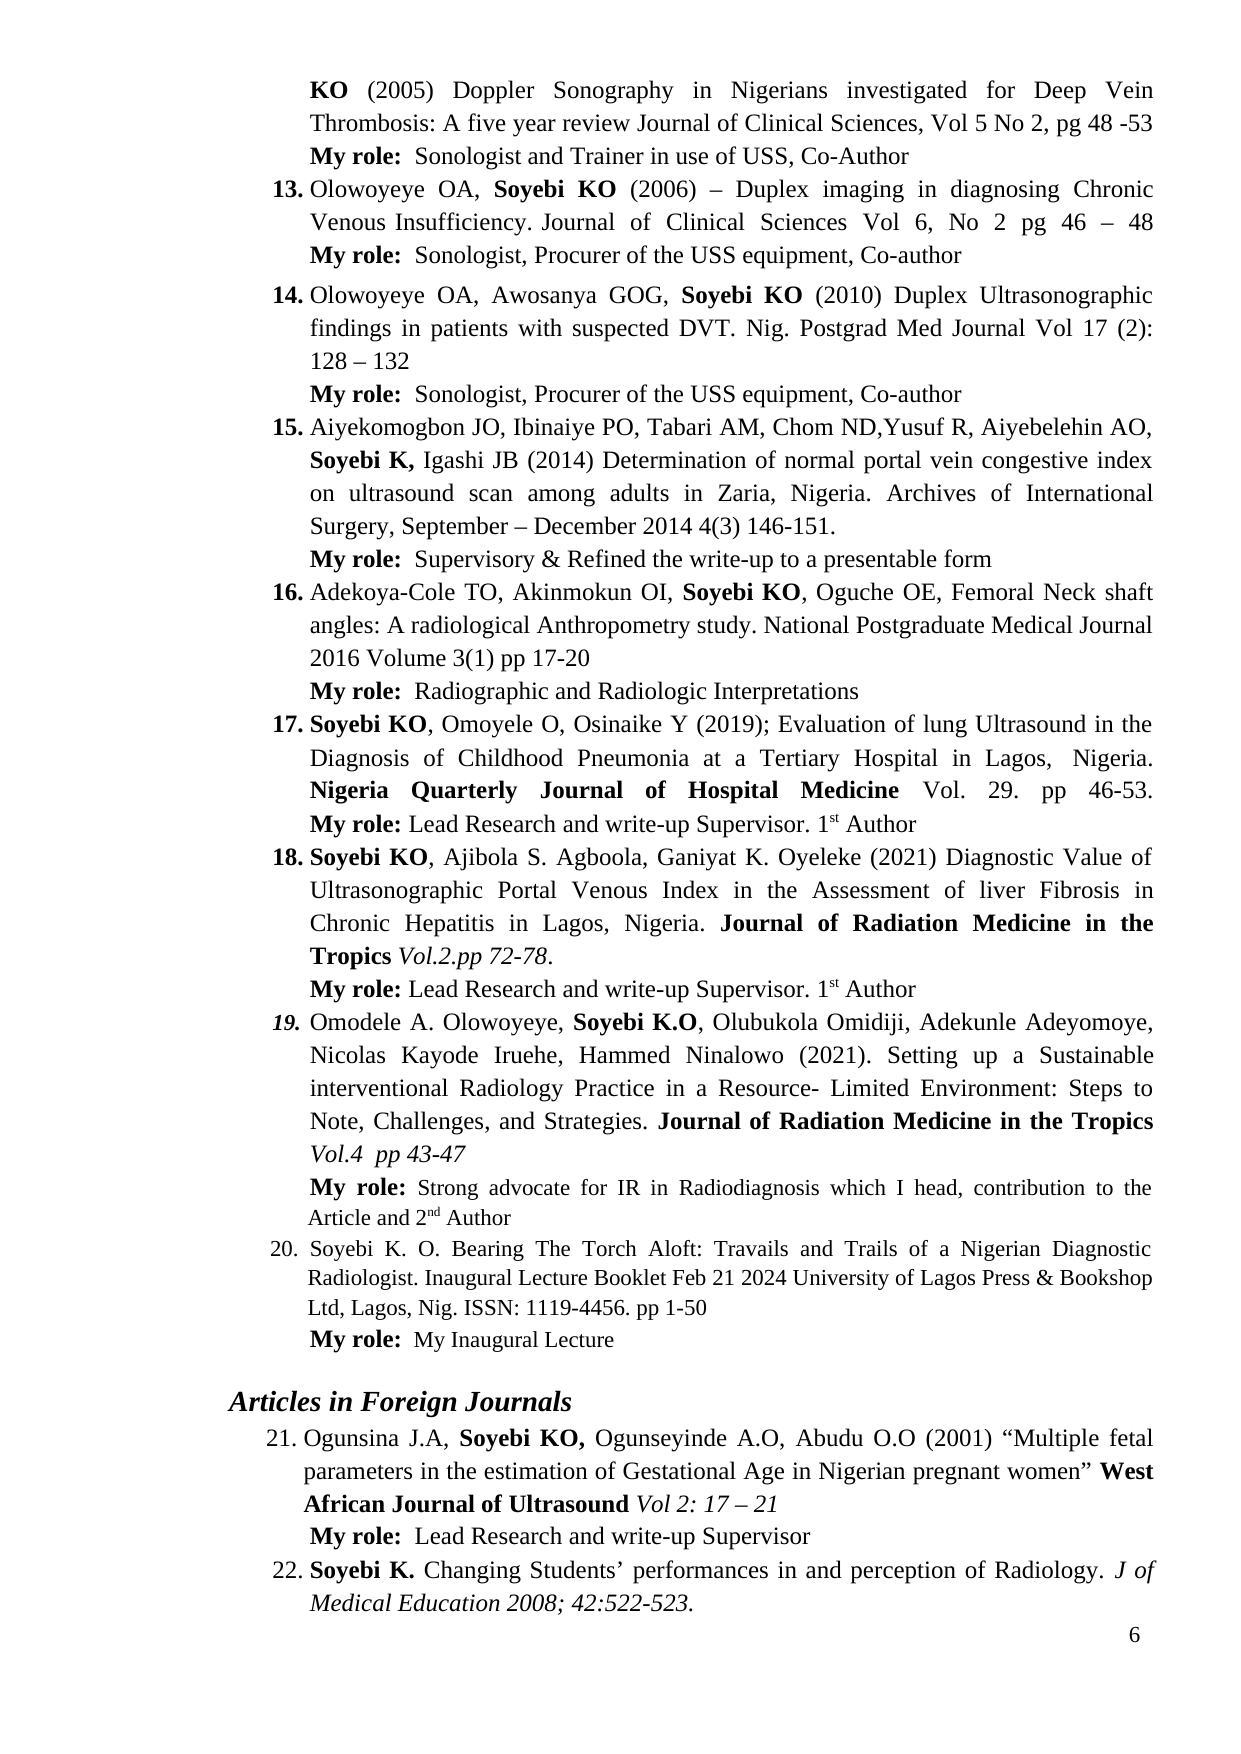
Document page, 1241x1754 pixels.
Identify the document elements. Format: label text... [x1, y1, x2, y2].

text My role: Radiographic and Radiologic Interpretations [309, 676, 1167, 705]
list Olowoyeye OA, Soyebi KO (2006) – Duplex imaging in diagnosing Chronic Venous Insufficiency. Journal of Clinical Sciences Vol 6, No 2 pg 46 – 48 My role: Sonologist, Procurer of the USS equipment, Co-author [272, 174, 1154, 269]
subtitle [272, 75, 1154, 170]
text My role: Strong advocate for IR in Radiodiagnosis which I head, contribution to the Article and 2nd Author [307, 1172, 1153, 1231]
subtitle Aiyekomogbon JO, Ibinaiye PO, Tabari AM, Chom ND,Yusuf R, Aiyebelehin AO, Soyebi K, Igashi JB (2014) Determination of normal portal vein congestive index on ultrasound scan among adults in Zaria, Nigeria. Archives of International Surgery, September – December 2014 4(3) 146-151. [272, 412, 1153, 540]
subtitle Adekoya-Cole TO, Akinmokun OI, Soyebi KO, Oguche OE, Femoral Neck shaft angles: A radiological Anthropometry study. National Postgraduate Medical Journal 2016 Volume 3(1) pp 17-20 [272, 577, 1154, 672]
subtitle My role: Lead Research and write-up Supervisor. 1st Author [309, 974, 1167, 1002]
subtitle Olowoyeye OA, Awosanya GOG, Soyebi KO (2010) Duplex Ultrasonographic findings in patients with suspected DVT. Nig. Postgrad Med Journal Vol 17 (2): 128 – 132 [272, 280, 1153, 375]
list Soyebi KO, Ajibola S. Agboola, Ganiyat K. Oyeleke (2021) Diagnostic Value of Ultrasonographic Portal Venous Index in the Assessment of liver Fibrosis in Chronic Hepatitis in Lagos, Nigeria. Journal of Radiation Medicine in the Tropics Vol.2.pp 72-78. [272, 842, 1153, 969]
text My role: Sonologist, Procurer of the USS equipment, Co-author [309, 379, 1167, 408]
text Articles in Foreign Journals [229, 1384, 1167, 1418]
list Soyebi KO, Omoyele O, Osinaike Y (2019); Evaluation of lung Ultrasound in the Diagnosis of Childhood Pneumonia at a Tertiary Hospital in Lagos, Nigeria. Nigeria Quarterly Journal of Hospital Medicine Vol. 29. pp 46-53. My role: Lead Research and write-up Supervisor. 1st Author [272, 709, 1154, 837]
text My role: My Inaugural Lecture [307, 1324, 1153, 1353]
text 20. Soyebi K. O. Bearing The Torch Aloft: Travails and Trails of a Nigerian Diagnostic Radiologist. Inaugural Lecture Booklet Feb 21 2024 University of Lagos Press & Bookshop Ltd, Lagos, Nig. ISSN: 1119-4456. pp 1-50 [270, 1235, 1153, 1320]
list Omodele A. Olowoyeye, Soyebi K.O, Olubukola Omidiji, Adekunle Adeyomoye, Nicolas Kayode Iruehe, Hammed Ninalowo (2021). Setting up a Sustainable interventional Radiology Practice in a Resource- Limited Environment: Steps to Note, Challenges, and Strategies. Journal of Radiation Medicine in the Tropics Vol.4 pp 43-47 [272, 1007, 1154, 1168]
subtitle My role: Lead Research and write-up Supervisor [309, 1522, 1167, 1550]
text My role: Supervisory & Refined the write-up to a presentable form [309, 544, 1167, 573]
list Soyebi K. Changing Students’ performances in and perception of Radiology. J of Medical Education 2008; 42:522-523. [272, 1555, 1154, 1617]
list Ogunsina J.A, Soyebi KO, Ogunseyinde A.O, Abudu O.O (2001) “Multiple fetal parameters in the estimation of Gestational Age in Nigerian pregnant women” West African Journal of Ultrasound Vol 2: 17 – 21 [266, 1423, 1153, 1517]
